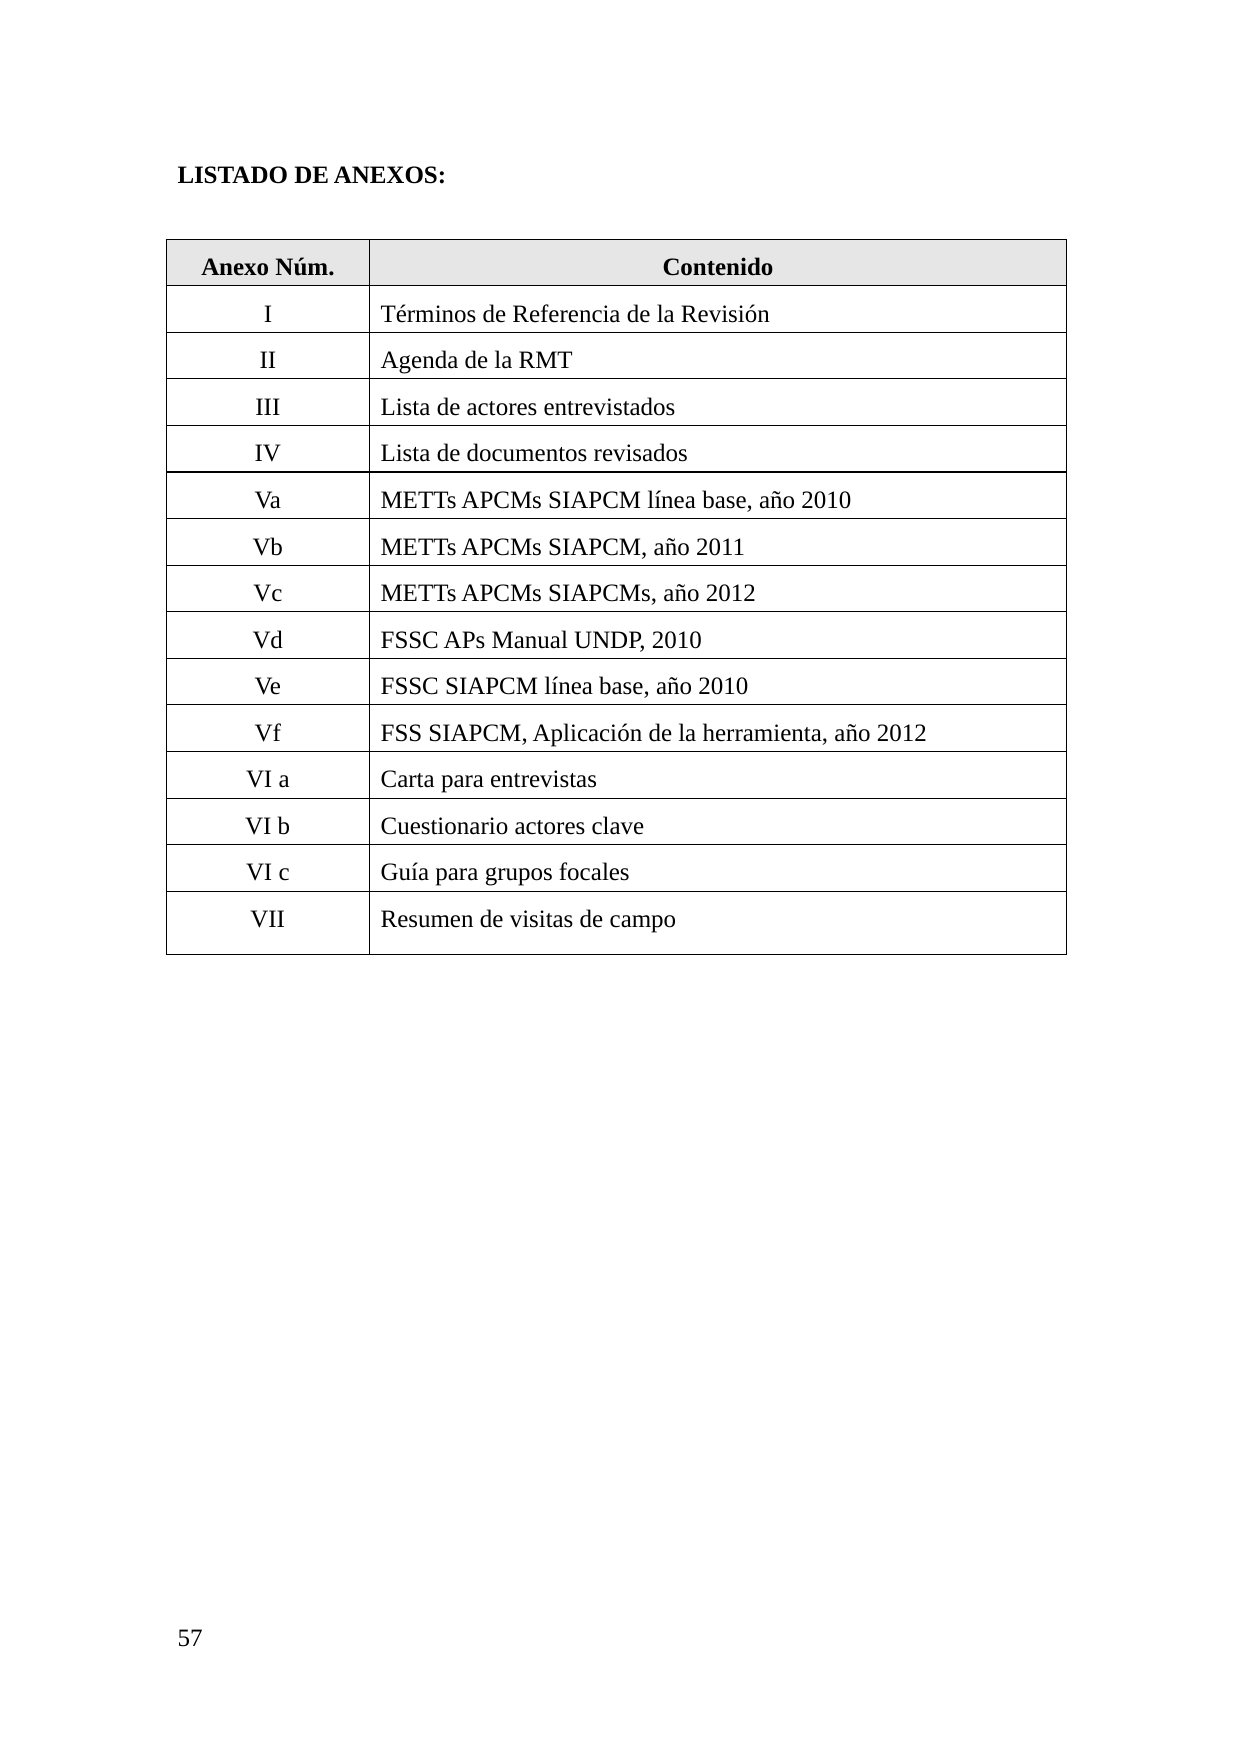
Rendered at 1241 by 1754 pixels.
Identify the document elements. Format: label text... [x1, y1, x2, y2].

table_cell Vb [167, 519, 369, 564]
table_cell IV [167, 426, 369, 471]
table_cell III [167, 379, 369, 425]
table_cell Vd [167, 612, 369, 658]
table_cell FSSC APs Manual UNDP, 2010 [370, 612, 1066, 658]
table_header Anexo Núm. [167, 240, 369, 285]
table_cell METTs APCMs SIAPCM, año 2011 [370, 519, 1066, 564]
table_cell Va [167, 473, 369, 518]
table_cell Vc [167, 566, 369, 611]
table_cell I [167, 286, 369, 332]
table_cell II [167, 333, 369, 378]
table_cell METTs APCMs SIAPCMs, año 2012 [370, 566, 1066, 611]
table_cell Carta para entrevistas [370, 752, 1066, 797]
table_cell Vf [167, 705, 369, 751]
table_cell VI c [167, 845, 369, 891]
table_cell Lista de actores entrevistados [370, 379, 1066, 425]
table_cell FSSC SIAPCM línea base, año 2010 [370, 659, 1066, 704]
table_cell Términos de Referencia de la Revisión [370, 286, 1066, 332]
table_cell Resumen de visitas de campo [370, 892, 1066, 954]
table_cell METTs APCMs SIAPCM línea base, año 2010 [370, 473, 1066, 518]
table_cell FSS SIAPCM, Aplicación de la herramienta, año 2012 [370, 705, 1066, 751]
table_cell Cuestionario actores clave [370, 799, 1066, 844]
table_cell VII [167, 892, 369, 954]
table_cell VI b [167, 799, 369, 844]
text LISTADO DE ANEXOS: [177, 160, 1063, 189]
table_header Contenido [370, 240, 1066, 285]
table_cell Ve [167, 659, 369, 704]
table_cell Agenda de la RMT [370, 333, 1066, 378]
table_cell VI a [167, 752, 369, 797]
table_cell Lista de documentos revisados [370, 426, 1066, 471]
table_cell Guía para grupos focales [370, 845, 1066, 891]
